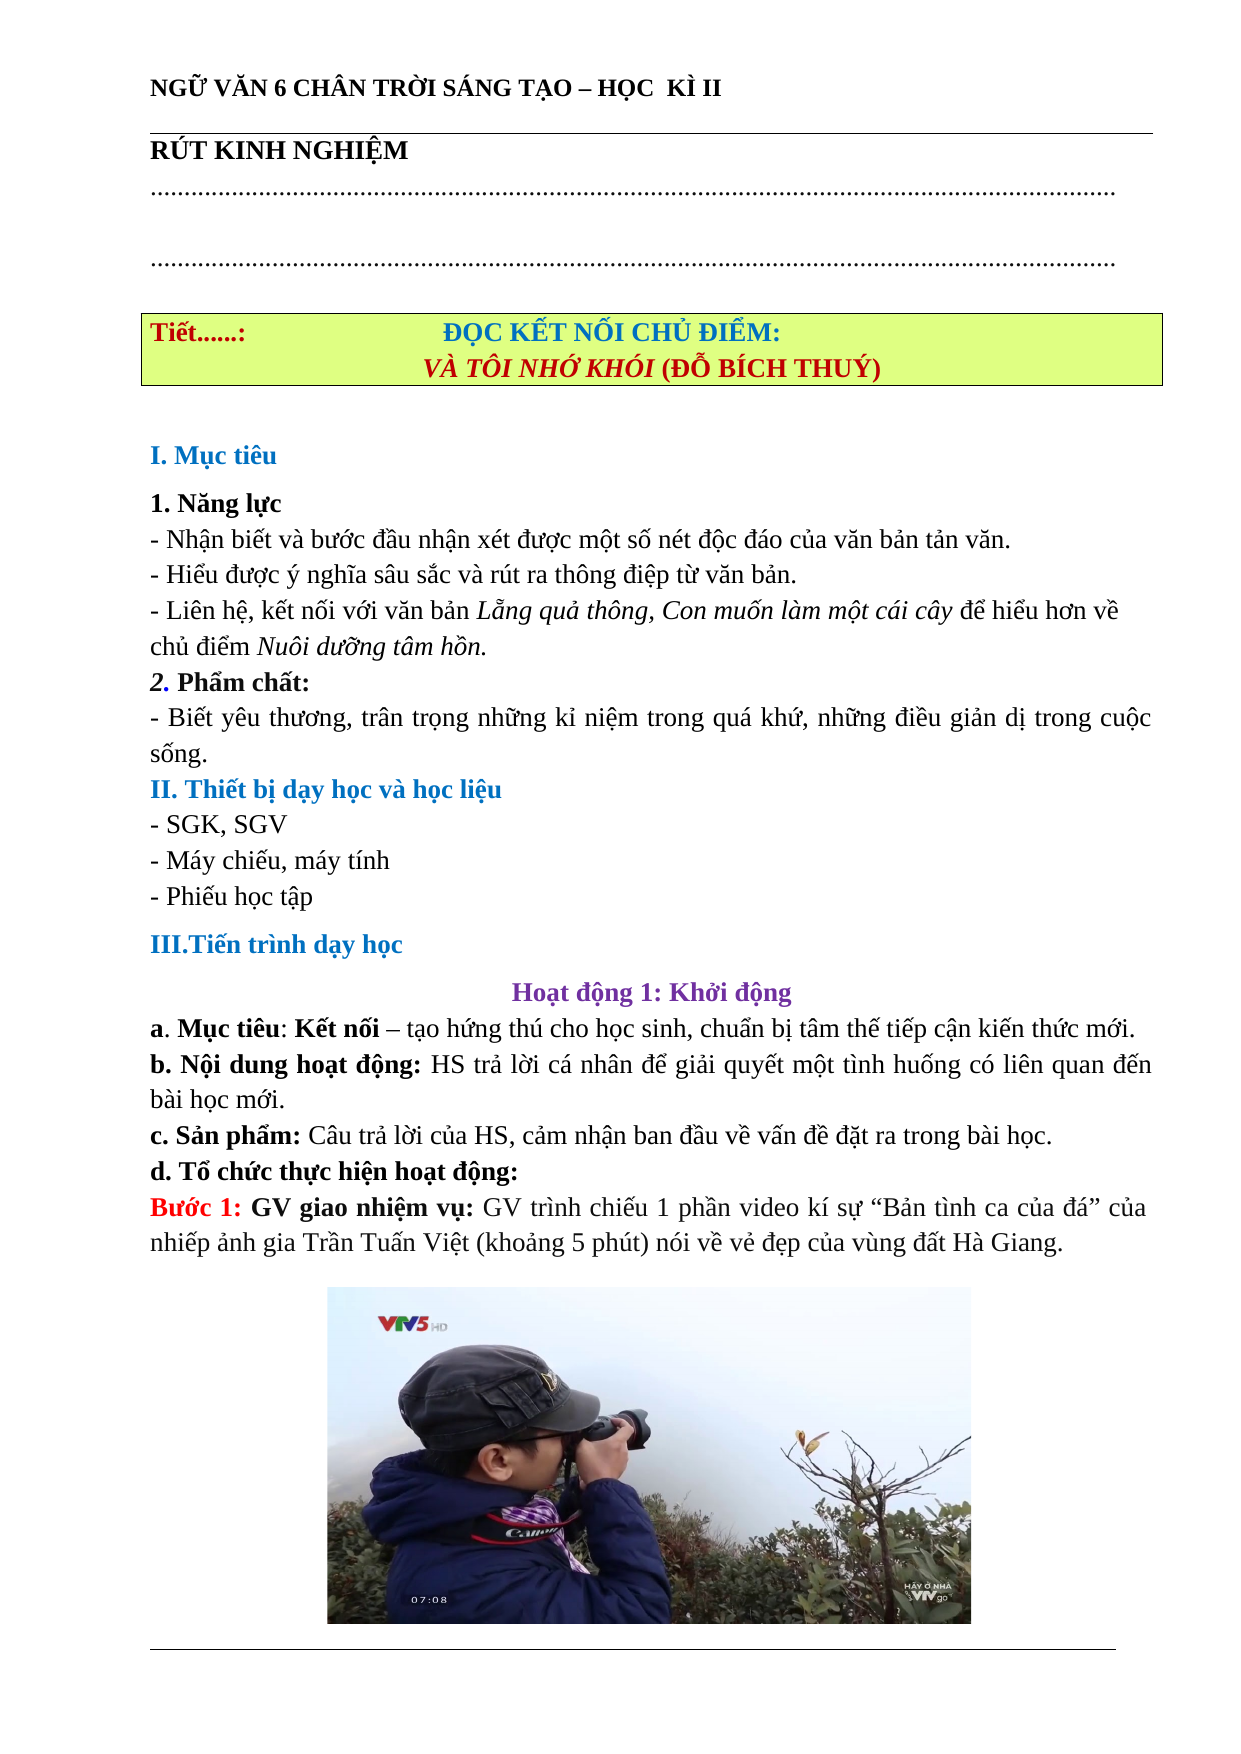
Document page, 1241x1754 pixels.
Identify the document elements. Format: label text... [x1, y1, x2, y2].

text VÀ TÔI NHỚ KHÓI (ĐỖ BÍCH THUÝ) [142, 348, 1162, 385]
text 2. Phẩm chất: [150, 666, 1153, 697]
text - Biết yêu thương, trân trọng những kỉ niệm trong quá khứ, những điều giản dị trong cuộc sống. [150, 701, 1153, 768]
text Tiết......: ĐỌC KẾT NỐI CHỦ ĐIỂM: [142, 314, 1162, 347]
text ............................................................................................................................................... [150, 241, 1153, 272]
text ............................................................................................................................................... [150, 170, 1153, 201]
text - Máy chiếu, máy tính [150, 844, 1153, 875]
text a. Mục tiêu: Kết nối – tạo hứng thú cho học sinh, chuẩn bị tâm thế tiếp cận kiến thức mới. [150, 1012, 1153, 1043]
text I. Mục tiêu [150, 439, 1153, 470]
text - Nhận biết và bước đầu nhận xét được một số nét độc đáo của văn bản tản văn. [150, 523, 1153, 554]
text III.Tiến trình dạy học [150, 928, 1153, 959]
text RÚT KINH NGHIỆM [150, 134, 1153, 165]
text - Liên hệ, kết nối với văn bản Lẵng quả thông, Con muốn làm một cái cây để hiểu hơn về chủ điểm Nuôi dưỡng tâm hồn. [150, 594, 1153, 661]
text 1. Năng lực [150, 487, 1153, 518]
text - Hiểu được ý nghĩa sâu sắc và rút ra thông điệp từ văn bản. [150, 558, 1153, 589]
text Bước 1: GV giao nhiệm vụ: GV trình chiếu 1 phần video kí sự “Bản tình ca của đá” của nhiếp ảnh gia Trần Tuấn Việt (khoảng 5 phút) nói về vẻ đẹp của vùng đất Hà Giang. [150, 1191, 1148, 1258]
text II. Thiết bị dạy học và học liệu [150, 773, 1153, 804]
text c. Sản phẩm: Câu trả lời của HS, cảm nhận ban đầu về vấn đề đặt ra trong bài học. [150, 1119, 1153, 1151]
text - Phiếu học tập [150, 880, 1153, 911]
text - SGK, SGV [150, 808, 1153, 840]
picture [327, 1287, 972, 1624]
text b. Nội dung hoạt động: HS trả lời cá nhân để giải quyết một tình huống có liên quan đến bài học mới. [150, 1048, 1153, 1115]
text d. Tổ chức thực hiện hoạt động: [150, 1155, 1153, 1186]
text Hoạt động 1: Khởi động [150, 976, 1153, 1008]
